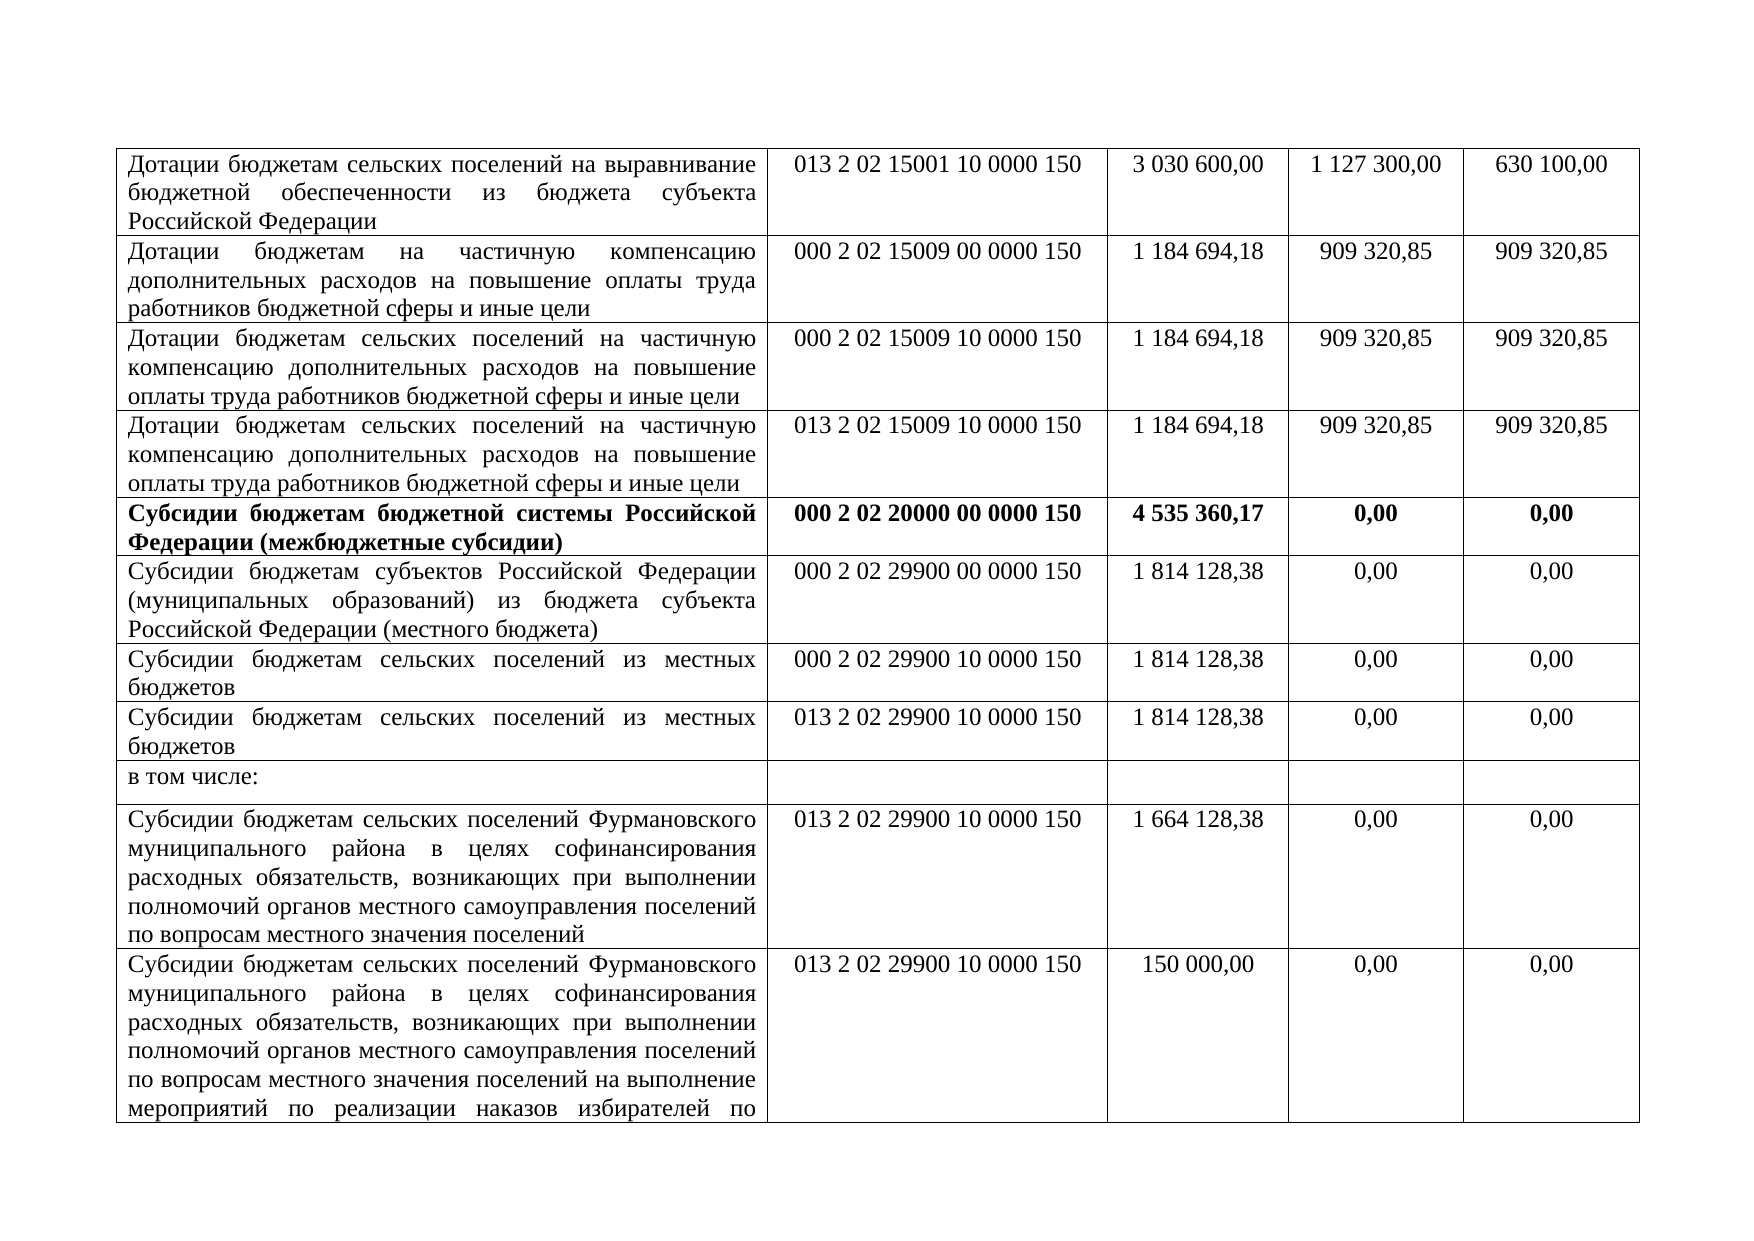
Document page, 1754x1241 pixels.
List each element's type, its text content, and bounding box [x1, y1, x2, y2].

table_cell 000 2 02 15009 00 0000 150 [768, 236, 1107, 322]
table_cell 1 814 128,38 [1108, 556, 1288, 643]
table_cell 000 2 02 15009 10 0000 150 [768, 323, 1107, 409]
table_cell 909 320,85 [1464, 323, 1639, 409]
table_cell Субсидии бюджетам бюджетной системы Российской Федерации (межбюджетные субсидии) [117, 498, 767, 555]
table_cell 0,00 [1289, 556, 1463, 643]
table_cell 0,00 [1464, 949, 1639, 1122]
table_cell 013 2 02 29900 10 0000 150 [768, 702, 1107, 760]
table_cell 000 2 02 29900 00 0000 150 [768, 556, 1107, 643]
table_cell 0,00 [1289, 644, 1463, 701]
table_cell Субсидии бюджетам субъектов Российской Федерации (муниципальных образований) из бюджета субъекта Российской Федерации (местного бюджета) [117, 556, 767, 643]
table_cell 0,00 [1289, 498, 1463, 555]
table_cell 909 320,85 [1464, 236, 1639, 322]
table_cell Дотации бюджетам сельских поселений на частичную компенсацию дополнительных расходов на повышение оплаты труда работников бюджетной сферы и иные цели [117, 323, 767, 409]
table_cell 909 320,85 [1289, 411, 1463, 497]
table_cell 3 030 600,00 [1108, 149, 1288, 235]
table_cell Дотации бюджетам на частичную компенсацию дополнительных расходов на повышение оплаты труда работников бюджетной сферы и иные цели [117, 236, 767, 322]
table_cell 0,00 [1464, 644, 1639, 701]
table_cell 1 184 694,18 [1108, 236, 1288, 322]
table_cell 0,00 [1464, 498, 1639, 555]
table_cell 1 127 300,00 [1289, 149, 1463, 235]
table_cell 013 2 02 15009 10 0000 150 [768, 411, 1107, 497]
table_cell [1108, 761, 1288, 803]
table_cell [768, 949, 1107, 1122]
table_cell 1 814 128,38 [1108, 702, 1288, 760]
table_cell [117, 949, 767, 1122]
table_cell 0,00 [1289, 949, 1463, 1122]
table_cell Субсидии бюджетам сельских поселений Фурмановского муниципального района в целях софинансирования расходных обязательств, возникающих при выполнении полномочий органов местного самоуправления поселений по вопросам местного значения поселений [117, 805, 767, 948]
table_cell Субсидии бюджетам сельских поселений из местных бюджетов [117, 702, 767, 760]
table_cell Субсидии бюджетам сельских поселений из местных бюджетов [117, 644, 767, 701]
table_cell 0,00 [1289, 805, 1463, 948]
table_cell 909 320,85 [1289, 323, 1463, 409]
table_cell 150 000,00 [1108, 949, 1288, 1122]
table_cell 0,00 [1464, 702, 1639, 760]
table_cell 630 100,00 [1464, 149, 1639, 235]
table_cell 0,00 [1464, 556, 1639, 643]
table_cell 909 320,85 [1289, 236, 1463, 322]
table_cell 013 2 02 15001 10 0000 150 [768, 149, 1107, 235]
table_cell [1289, 761, 1463, 803]
table_cell в том числе: [117, 761, 767, 803]
table_cell 0,00 [1289, 702, 1463, 760]
table_cell 1 184 694,18 [1108, 411, 1288, 497]
table_cell 000 2 02 20000 00 0000 150 [768, 498, 1107, 555]
table_cell [1464, 761, 1639, 803]
table_cell [768, 761, 1107, 803]
table_cell 1 184 694,18 [1108, 323, 1288, 409]
table_cell 1 664 128,38 [1108, 805, 1288, 948]
table_cell 1 814 128,38 [1108, 644, 1288, 701]
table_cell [117, 149, 767, 235]
table_cell 000 2 02 29900 10 0000 150 [768, 644, 1107, 701]
table_cell 4 535 360,17 [1108, 498, 1288, 555]
table_cell 0,00 [1464, 805, 1639, 948]
table_cell 013 2 02 29900 10 0000 150 [768, 805, 1107, 948]
table_cell Дотации бюджетам сельских поселений на частичную компенсацию дополнительных расходов на повышение оплаты труда работников бюджетной сферы и иные цели [117, 411, 767, 497]
table_cell 909 320,85 [1464, 411, 1639, 497]
